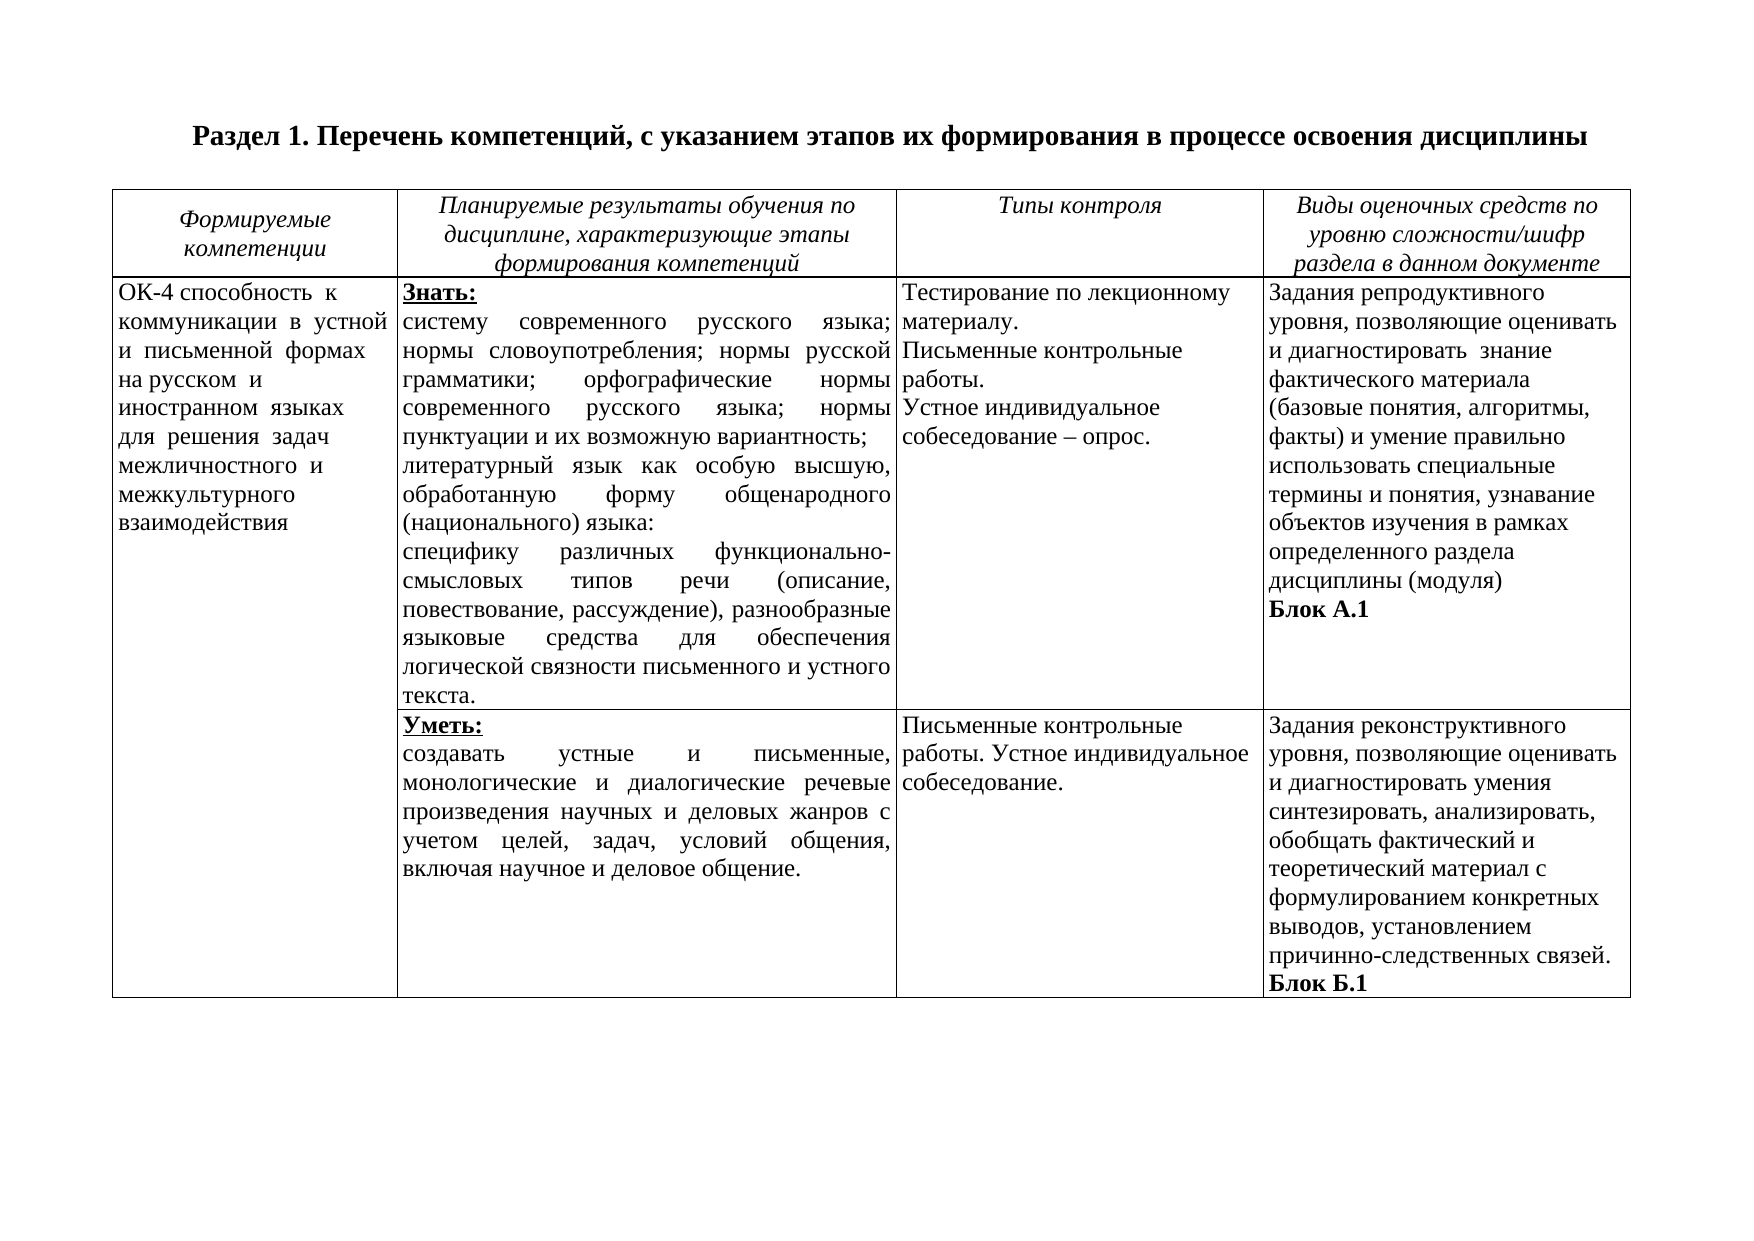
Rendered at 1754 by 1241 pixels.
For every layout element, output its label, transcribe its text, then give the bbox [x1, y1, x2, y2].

table_header Типы контроля [897, 190, 1263, 276]
table_cell ОК-4 способность к коммуникации в устной и письменной формах на русском и иностранном языках для решения задач межличностного и межкультурного взаимодействия [113, 278, 397, 997]
table_cell Письменные контрольные работы. Устное индивидуальное собеседование. [897, 710, 1263, 997]
table_header Виды оценочных средств по уровню сложности/шифр раздела в данном документе [1264, 190, 1630, 276]
table_cell Задания репродуктивного уровня, позволяющие оценивать и диагностировать знание фактического материала (базовые понятия, алгоритмы, факты) и умение правильно использовать специальные термины и понятия, узнавание объектов изучения в рамках определенного раздела дисциплины (модуля) Блок А.1 [1264, 278, 1630, 709]
table_cell Знать: систему современного русского языка; нормы словоупотребления; нормы русской грамматики; орфографические нормы современного русского языка; нормы пунктуации и их возможную вариантность; литературный язык как особую высшую, обработанную форму общенародного (национального) языка: специфику различных функционально-смысловых типов речи (описание, повествование, рассуждение), разнообразные языковые средства для обеспечения логической связности письменного и устного текста. [398, 278, 896, 709]
table_header Планируемые результаты обучения по дисциплине, характеризующие этапы формирования компетенций [398, 190, 896, 276]
text Раздел 1. Перечень компетенций, с указанием этапов их формирования в процессе освоения дисциплины [118, 118, 1636, 152]
table_header Формируемые компетенции [113, 190, 397, 276]
table_cell Уметь: создавать устные и письменные, монологические и диалогические речевые произведения научных и деловых жанров с учетом целей, задач, условий общения, включая научное и деловое общение. [398, 710, 896, 997]
table_cell Задания реконструктивного уровня, позволяющие оценивать и диагностировать умения синтезировать, анализировать, обобщать фактический и теоретический материал с формулированием конкретных выводов, установлением причинно-следственных связей. Блок Б.1 [1264, 710, 1630, 997]
table_cell Тестирование по лекционному материалу. Письменные контрольные работы. Устное индивидуальное собеседование – опрос. [897, 278, 1263, 709]
